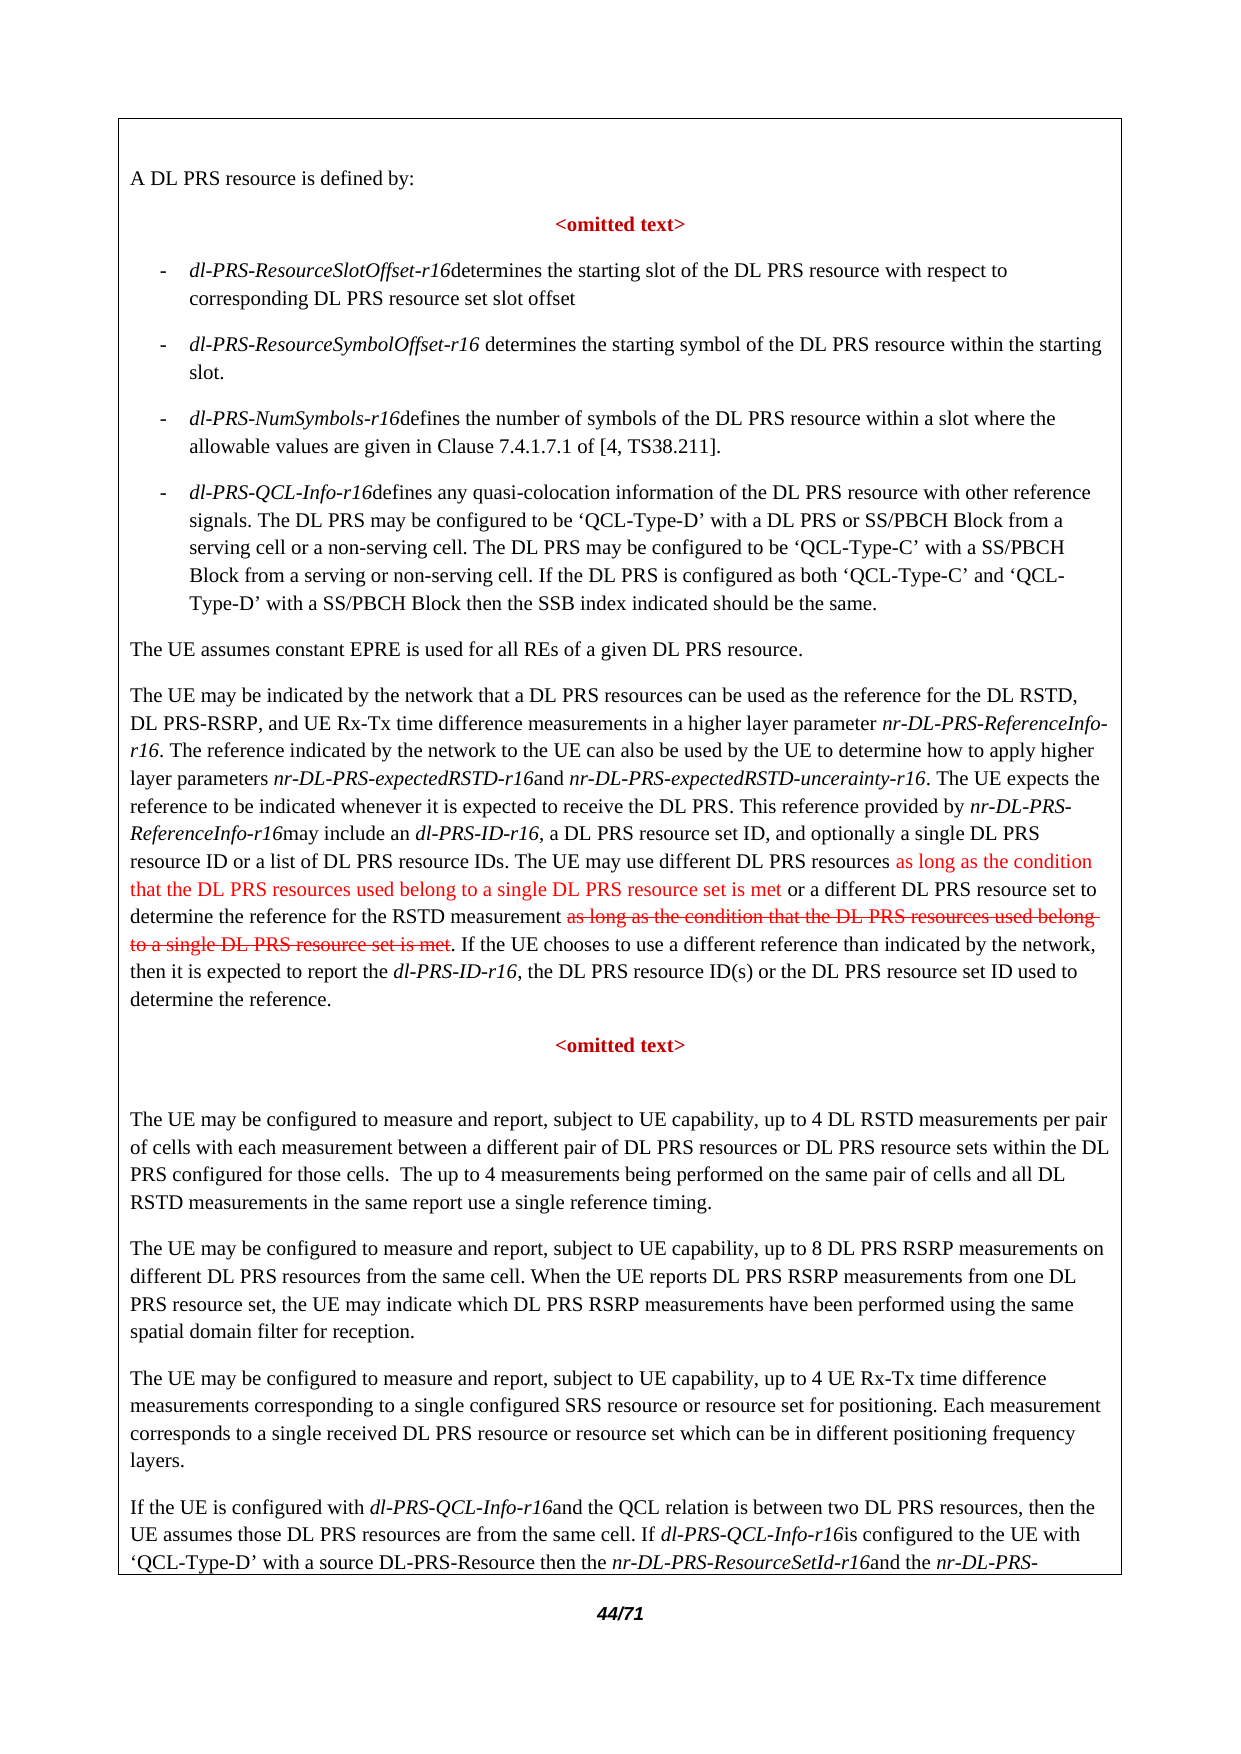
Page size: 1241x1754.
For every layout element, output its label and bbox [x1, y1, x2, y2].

table_header [119, 119, 1121, 1574]
